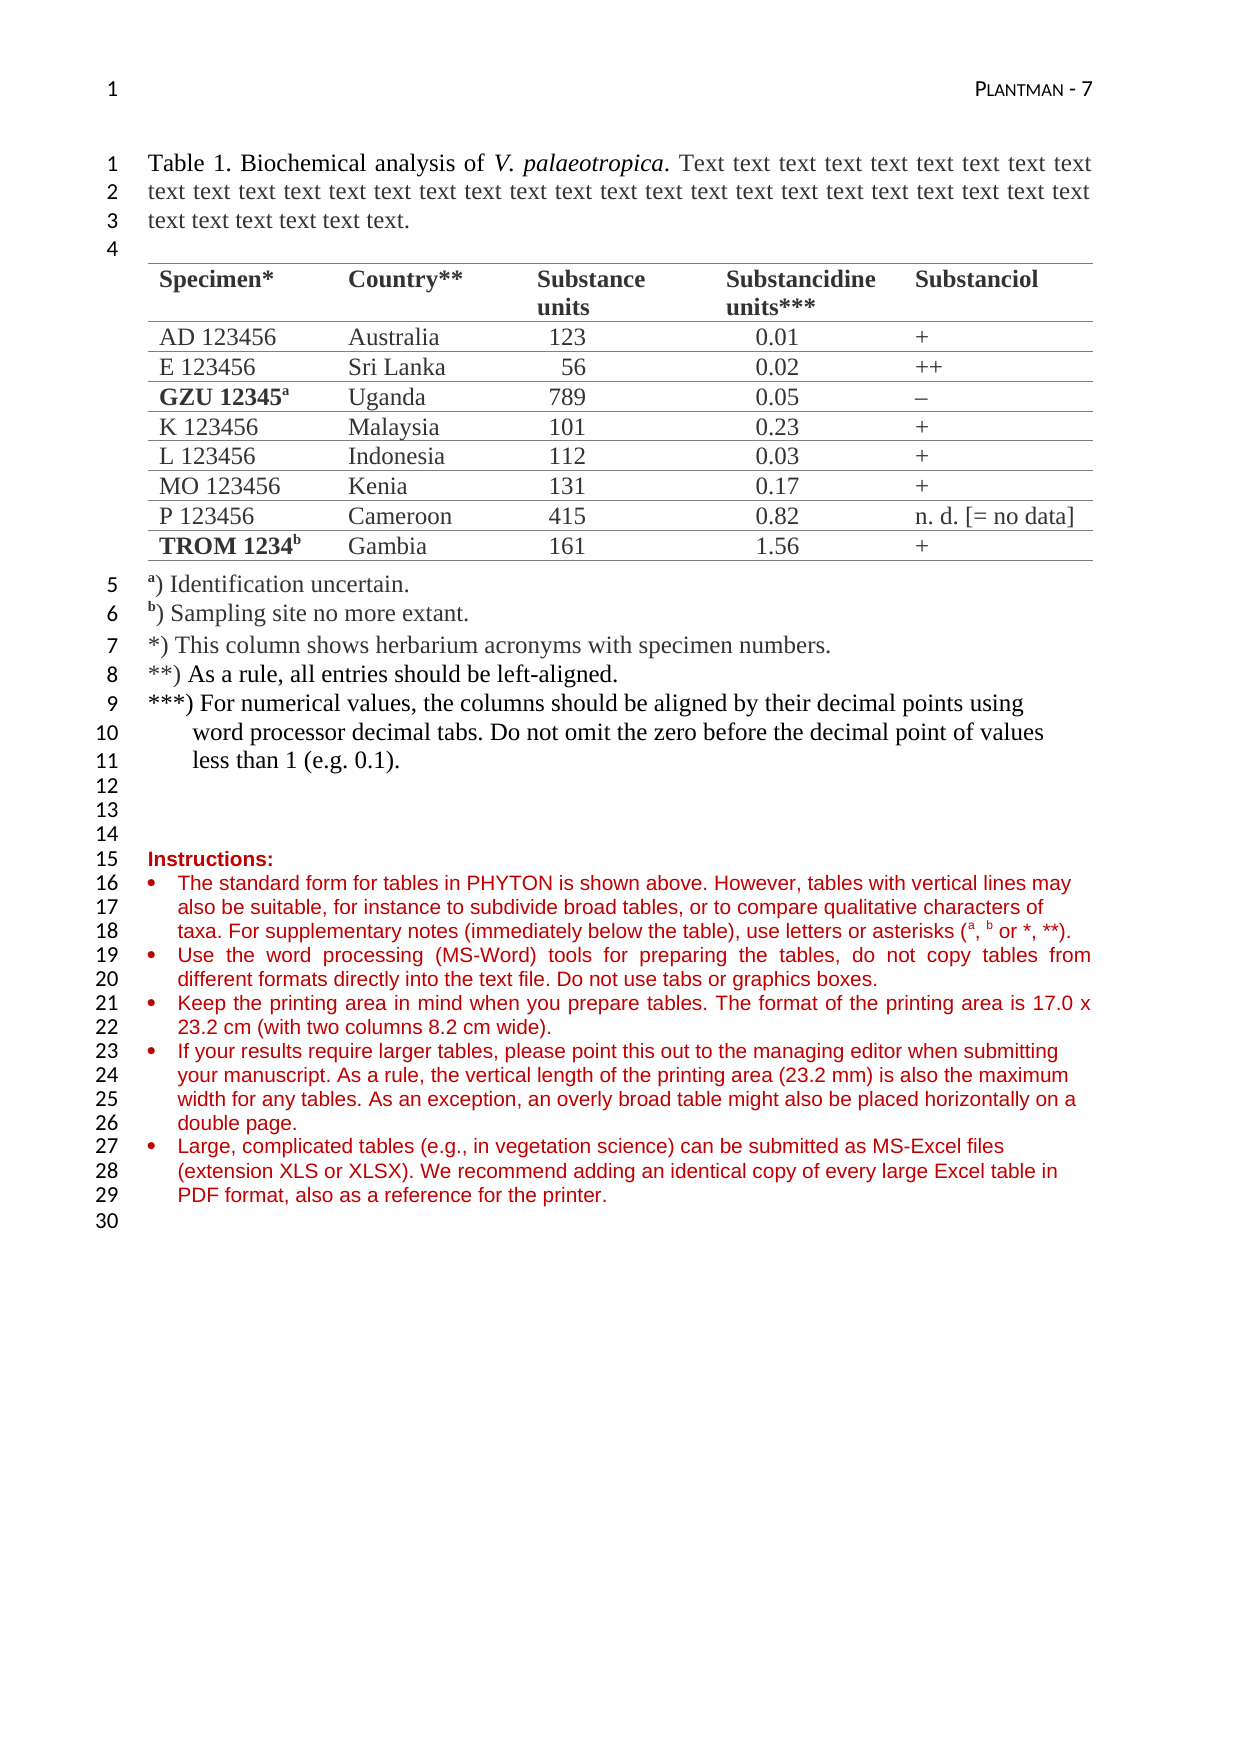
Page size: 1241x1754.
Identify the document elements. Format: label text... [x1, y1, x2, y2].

table_cell K 123456 [148, 412, 337, 440]
table_cell 1.56 [715, 531, 903, 559]
table_cell 112 [526, 441, 714, 470]
table_cell 0.23 [715, 412, 903, 440]
list Use the word processing (MS-Word) tools for preparing the tables, do not copy tables from different formats directly into the text file. Do not use tabs or graphics boxes. [148, 942, 1093, 990]
table_header Substancidine units*** [715, 264, 903, 321]
table_cell GZU 12345a [148, 382, 337, 411]
table_cell L 123456 [148, 441, 337, 470]
table_cell 0.02 [715, 352, 903, 381]
table_cell 0.82 [715, 501, 903, 530]
table_cell 161 [526, 531, 714, 559]
table_cell 789 [526, 382, 714, 411]
list The standard form for tables in PHYTON is shown above. However, tables with vertical lines may also be suitable, for instance to subdivide broad tables, or to compare qualitative characters of taxa. For supplementary notes (immediately below the table), use letters or asterisks (a, b or *, **). [148, 870, 1093, 942]
list If your results require larger tables, please point this out to the managing editor when submitting your manuscript. As a rule, the vertical length of the printing area (23.2 mm) is also the maximum width for any tables. As an exception, an overly broad table might also be placed horizontally on a double page. [148, 1038, 1093, 1134]
table_cell – [904, 382, 1093, 411]
table_cell TROM 1234b [148, 531, 337, 559]
table_cell Uganda [337, 382, 526, 411]
table_cell Indonesia [337, 441, 526, 470]
text **) As a rule, all entries should be left-aligned. [148, 659, 1093, 688]
table_cell P 123456 [148, 501, 337, 530]
table_cell 0.05 [715, 382, 903, 411]
list Large, complicated tables (e.g., in vegetation science) can be submitted as MS-Excel files (extension XLS or XLSX). We recommend adding an identical copy of every large Excel table in PDF format, also as a reference for the printer. [148, 1134, 1093, 1206]
table_header Substanciol [904, 264, 1093, 321]
table_cell + [904, 322, 1093, 351]
table_cell 0.01 [715, 322, 903, 351]
table_cell Australia [337, 322, 526, 351]
table_header Substance units [526, 264, 714, 321]
text a) Identification uncertain. [148, 569, 1093, 598]
table_cell 0.03 [715, 441, 903, 470]
table_cell n. d. [= no data] [904, 501, 1093, 530]
table_cell + [904, 471, 1093, 500]
table_cell Sri Lanka [337, 352, 526, 381]
table_cell Kenia [337, 471, 526, 500]
table_cell AD 123456 [148, 322, 337, 351]
table_cell 0.17 [715, 471, 903, 500]
table_cell 131 [526, 471, 714, 500]
table_cell + [904, 531, 1093, 559]
text b) Sampling site no more extant. [148, 598, 1093, 626]
table_cell 101 [526, 412, 714, 440]
text Table 1. Biochemical analysis of V. palaeotropica. Text text text text text text text text text text text text text text text text text text text text text text text text text text text text text text text text text text text text. [148, 148, 1093, 234]
text Instructions: [148, 846, 1093, 870]
table_cell Cameroon [337, 501, 526, 530]
table_cell ++ [904, 352, 1093, 381]
table_header Country** [337, 264, 526, 321]
table_header Specimen* [148, 264, 337, 321]
text ***) For numerical values, the columns should be aligned by their decimal points using word processor decimal tabs. Do not omit the zero before the decimal point of values less than 1 (e.g. 0.1). [148, 688, 1093, 774]
table_cell 415 [526, 501, 714, 530]
table_cell Gambia [337, 531, 526, 559]
table_cell + [904, 441, 1093, 470]
table_cell + [904, 412, 1093, 440]
table_cell MO 123456 [148, 471, 337, 500]
list Keep the printing area in mind when you prepare tables. The format of the printing area is 17.0 x 23.2 cm (with two columns 8.2 cm wide). [148, 990, 1093, 1038]
table_cell E 123456 [148, 352, 337, 381]
text *) This column shows herbarium acronyms with specimen numbers. [148, 631, 1093, 659]
table_cell 56 [526, 352, 714, 381]
table_cell 123 [526, 322, 714, 351]
table_cell Malaysia [337, 412, 526, 440]
